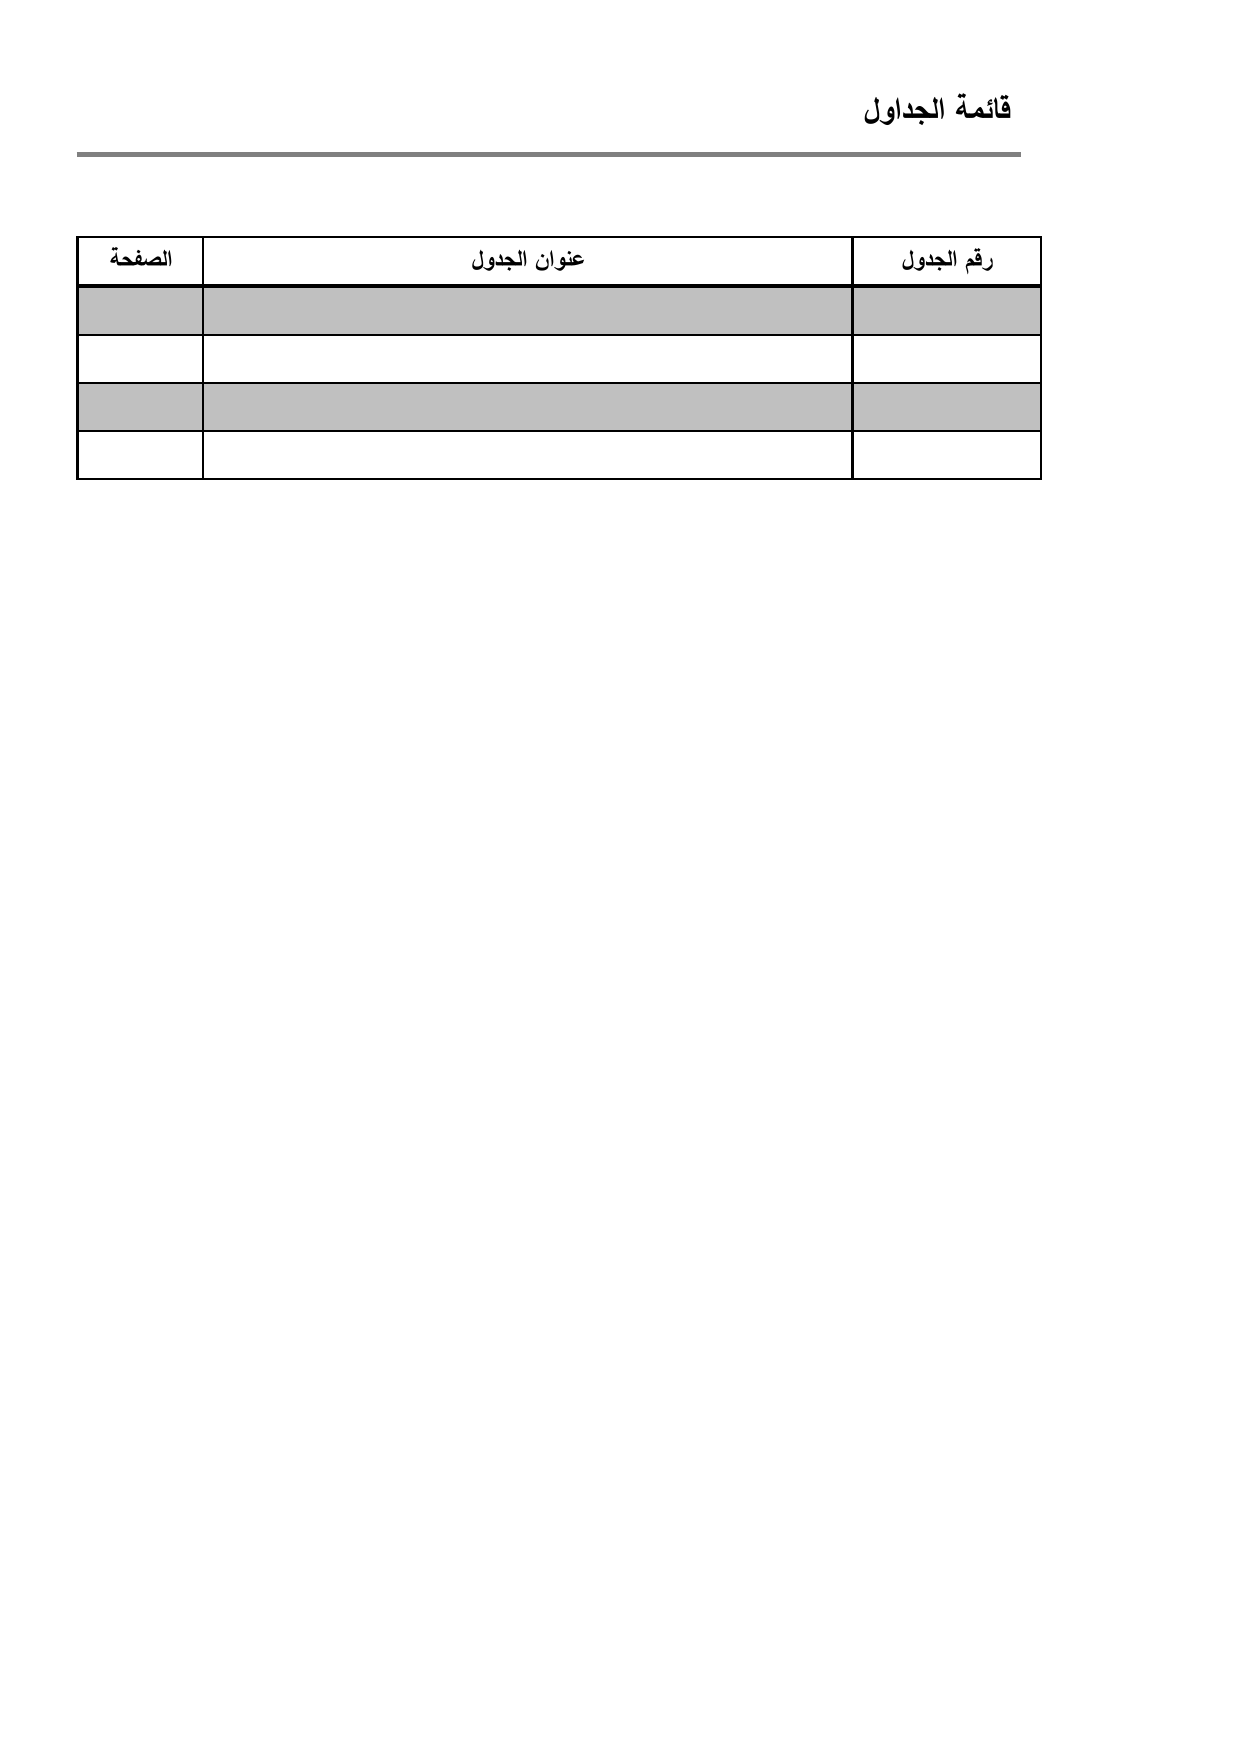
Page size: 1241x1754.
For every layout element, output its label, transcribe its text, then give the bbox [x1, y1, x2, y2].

table_cell [79, 288, 202, 334]
table_cell [79, 336, 202, 382]
table_cell [854, 336, 1040, 382]
table_cell [79, 432, 202, 478]
table_cell [204, 288, 851, 334]
table_cell [854, 384, 1040, 430]
table_header الصفحة [79, 238, 202, 283]
table_cell [854, 288, 1040, 334]
table_cell [854, 432, 1040, 478]
table_cell [204, 432, 851, 478]
table_cell [204, 384, 851, 430]
table_header رقم الجدول [854, 238, 1040, 283]
table_cell [79, 384, 202, 430]
table_header عنوان الجدول [204, 238, 851, 283]
table_cell [204, 336, 851, 382]
